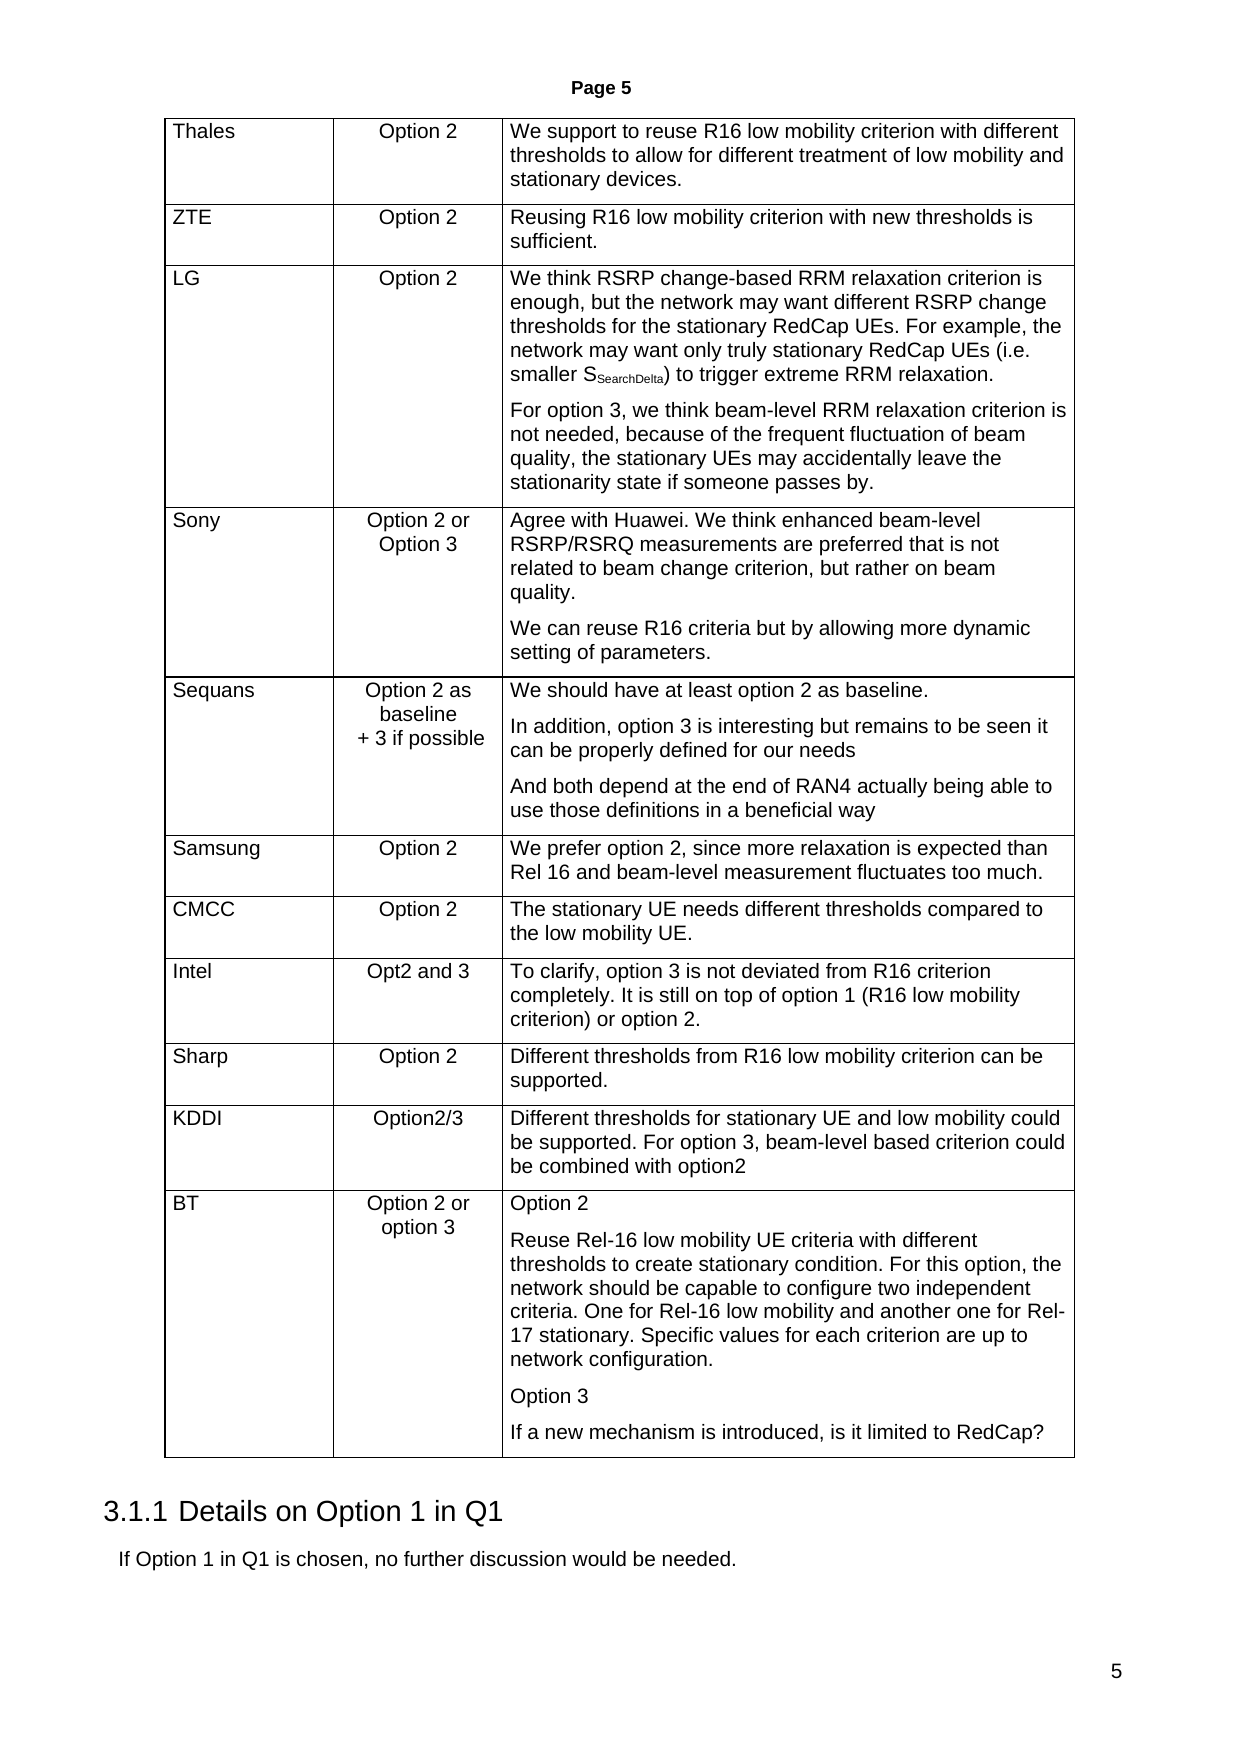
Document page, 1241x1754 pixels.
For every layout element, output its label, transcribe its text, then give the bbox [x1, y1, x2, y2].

table_cell BT [166, 1191, 333, 1457]
table_cell Agree with Huawei. We think enhanced beam-level RSRP/RSRQ measurements are preferred that is not related to beam change criterion, but rather on beam quality. We can reuse R16 criteria but by allowing more dynamic setting of parameters. [503, 508, 1074, 676]
table_cell Option 2 or option 3 [334, 1191, 502, 1457]
table_cell Option 2 or Option 3 [334, 508, 502, 676]
table_cell Option 2 Reuse Rel-16 low mobility UE criteria with different thresholds to create stationary condition. For this option, the network should be capable to configure two independent criteria. One for Rel-16 low mobility and another one for Rel-17 stationary. Specific values for each criterion are up to network configuration. Option 3 If a new mechanism is introduced, is it limited to RedCap? [503, 1191, 1074, 1457]
table_cell Sharp [166, 1044, 333, 1104]
table_cell KDDI [166, 1106, 333, 1190]
table_cell Option 2 [334, 119, 502, 203]
table_cell To clarify, option 3 is not deviated from R16 criterion completely. It is still on top of option 1 (R16 low mobility criterion) or option 2. [503, 959, 1074, 1043]
table_cell Option 2 [334, 266, 502, 507]
table_cell Sony [166, 508, 333, 676]
table_cell We should have at least option 2 as baseline. In addition, option 3 is interesting but remains to be seen it can be properly defined for our needs And both depend at the end of RAN4 actually being able to use those definitions in a beneficial way [503, 678, 1074, 835]
table_cell Option 2 as baseline + 3 if possible [334, 678, 502, 835]
table_cell LG [166, 266, 333, 507]
table_cell Samsung [166, 836, 333, 896]
table_cell We think RSRP change-based RRM relaxation criterion is enough, but the network may want different RSRP change thresholds for the stationary RedCap UEs. For example, the network may want only truly stationary RedCap UEs (i.e. smaller SSearchDelta) to trigger extreme RRM relaxation. For option 3, we think beam-level RRM relaxation criterion is not needed, because of the frequent fluctuation of beam quality, the stationary UEs may accidentally leave the stationarity state if someone passes by. [503, 266, 1074, 507]
table_cell CMCC [166, 897, 333, 958]
table_cell We prefer option 2, since more relaxation is expected than Rel 16 and beam-level measurement fluctuates too much. [503, 836, 1074, 896]
table_cell Option 2 [334, 836, 502, 896]
table_cell Different thresholds for stationary UE and low mobility could be supported. For option 3, beam-level based criterion could be combined with option2 [503, 1106, 1074, 1190]
table_cell Option 2 [334, 205, 502, 265]
text If Option 1 in Q1 is chosen, no further discussion would be needed. [118, 1546, 1122, 1570]
table_cell Intel [166, 959, 333, 1043]
table_cell We support to reuse R16 low mobility criterion with different thresholds to allow for different treatment of low mobility and stationary devices. [503, 119, 1074, 203]
table_cell Sequans [166, 678, 333, 835]
table_cell The stationary UE needs different thresholds compared to the low mobility UE. [503, 897, 1074, 958]
table_cell Reusing R16 low mobility criterion with new thresholds is sufficient. [503, 205, 1074, 265]
table_cell Different thresholds from R16 low mobility criterion can be supported. [503, 1044, 1074, 1104]
table_cell Option 2 [334, 897, 502, 958]
table_cell Thales [166, 119, 333, 203]
table_cell Option 2 [334, 1044, 502, 1104]
table_cell ZTE [166, 205, 333, 265]
table_cell Option2/3 [334, 1106, 502, 1190]
table_cell Opt2 and 3 [334, 959, 502, 1043]
subtitle Details on Option 1 in Q1 [103, 1494, 1122, 1528]
